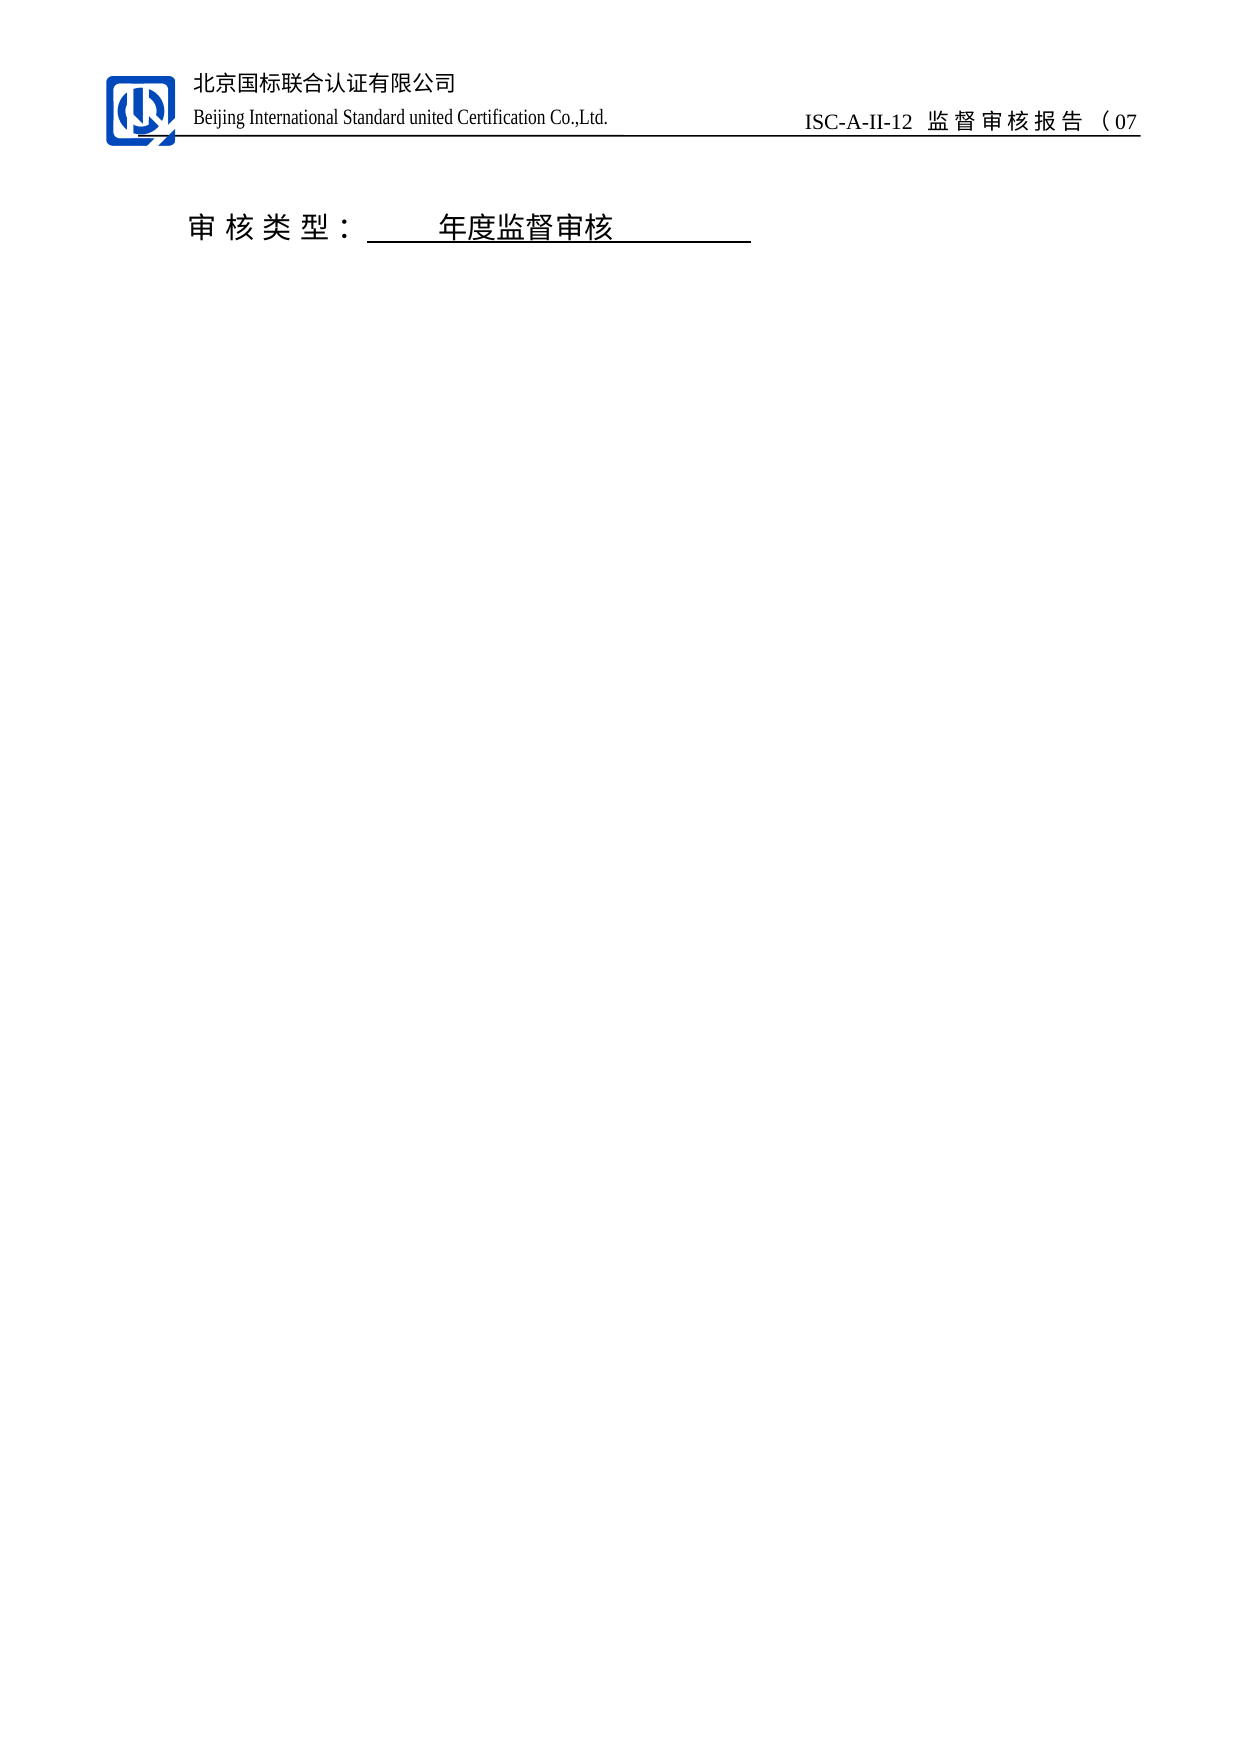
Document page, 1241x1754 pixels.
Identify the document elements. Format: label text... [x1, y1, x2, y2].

picture [106, 76, 175, 146]
text 审核类型： 年度监督审核 [187, 193, 1053, 258]
